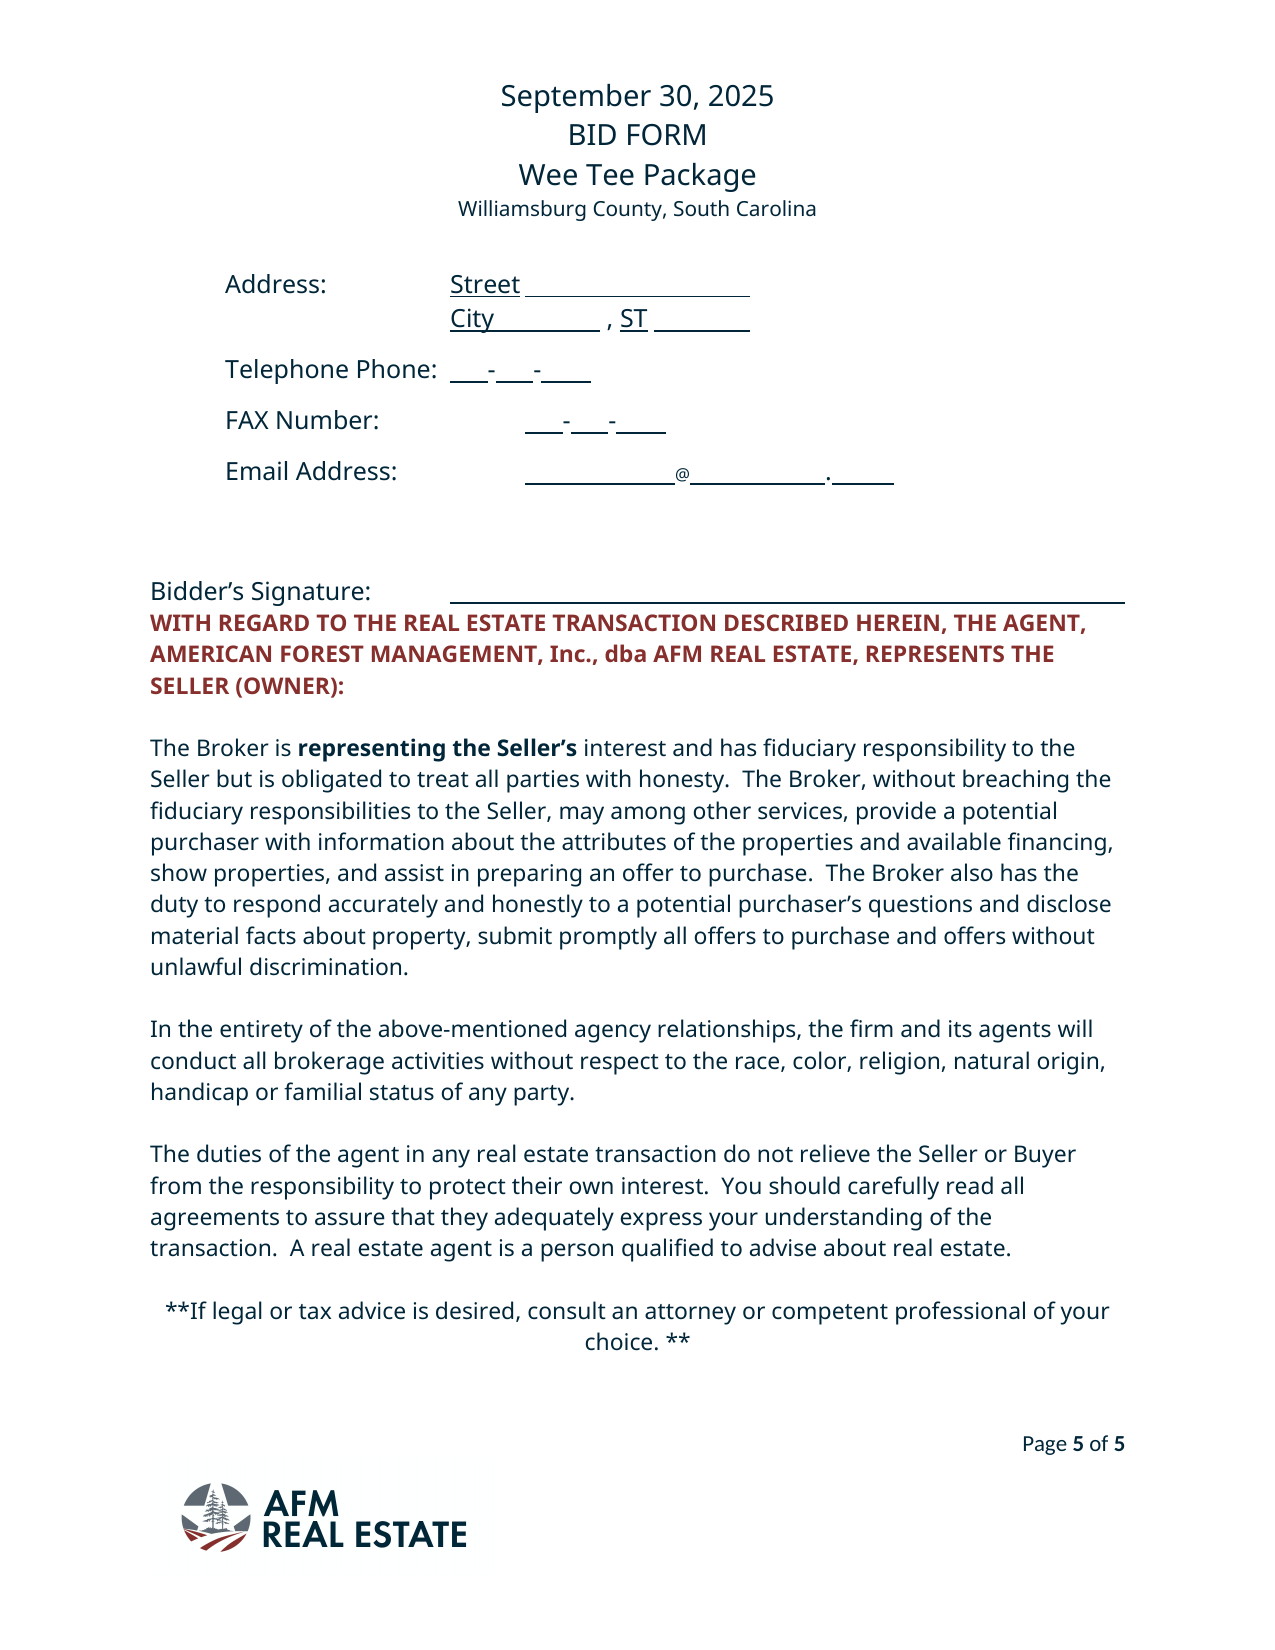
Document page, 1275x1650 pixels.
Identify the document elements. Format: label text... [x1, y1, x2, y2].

text City , ST [150, 301, 1125, 335]
picture [679, 471, 685, 478]
text The duties of the agent in any real estate transaction do not relieve the Seller or Buyer from the responsibility to protect their own interest. You should carefully read all agreements to assure that they adequately express your understanding of the transaction. A real estate agent is a person qualified to advise about real estate. [150, 1138, 1125, 1263]
text Address: Street [150, 267, 1125, 301]
text The Broker is representing the Seller’s interest and has fiduciary responsibility to the Seller but is obligated to treat all parties with honesty. The Broker, without breaching the fiduciary responsibilities to the Seller, may among other services, provide a potential purchaser with information about the attributes of the properties and available financing, show properties, and assist in preparing an offer to purchase. The Broker also has the duty to respond accurately and honestly to a potential purchaser’s questions and disclose material facts about property, submit promptly all offers to purchase and offers without unlawful discrimination. [150, 732, 1125, 982]
text FAX Number: - - [150, 403, 1125, 437]
text Email Address: @ . [150, 454, 1125, 488]
text In the entirety of the above-mentioned agency relationships, the firm and its agents will conduct all brokerage activities without respect to the race, color, religion, natural origin, handicap or familial status of any party. [150, 1013, 1125, 1107]
text **If legal or tax advice is desired, consult an attorney or competent professional of your choice. ** [150, 1295, 1125, 1357]
text Bidder’s Signature: [150, 573, 1125, 607]
picture [150, 1457, 494, 1575]
text Telephone Phone: - - [150, 352, 1125, 386]
picture [676, 468, 689, 478]
text WITH REGARD TO THE REAL ESTATE TRANSACTION DESCRIBED HEREIN, THE AGENT, AMERICAN FOREST MANAGEMENT, Inc., dba AFM REAL ESTATE, REPRESENTS THE SELLER (OWNER): [150, 607, 1125, 701]
picture [676, 477, 686, 481]
